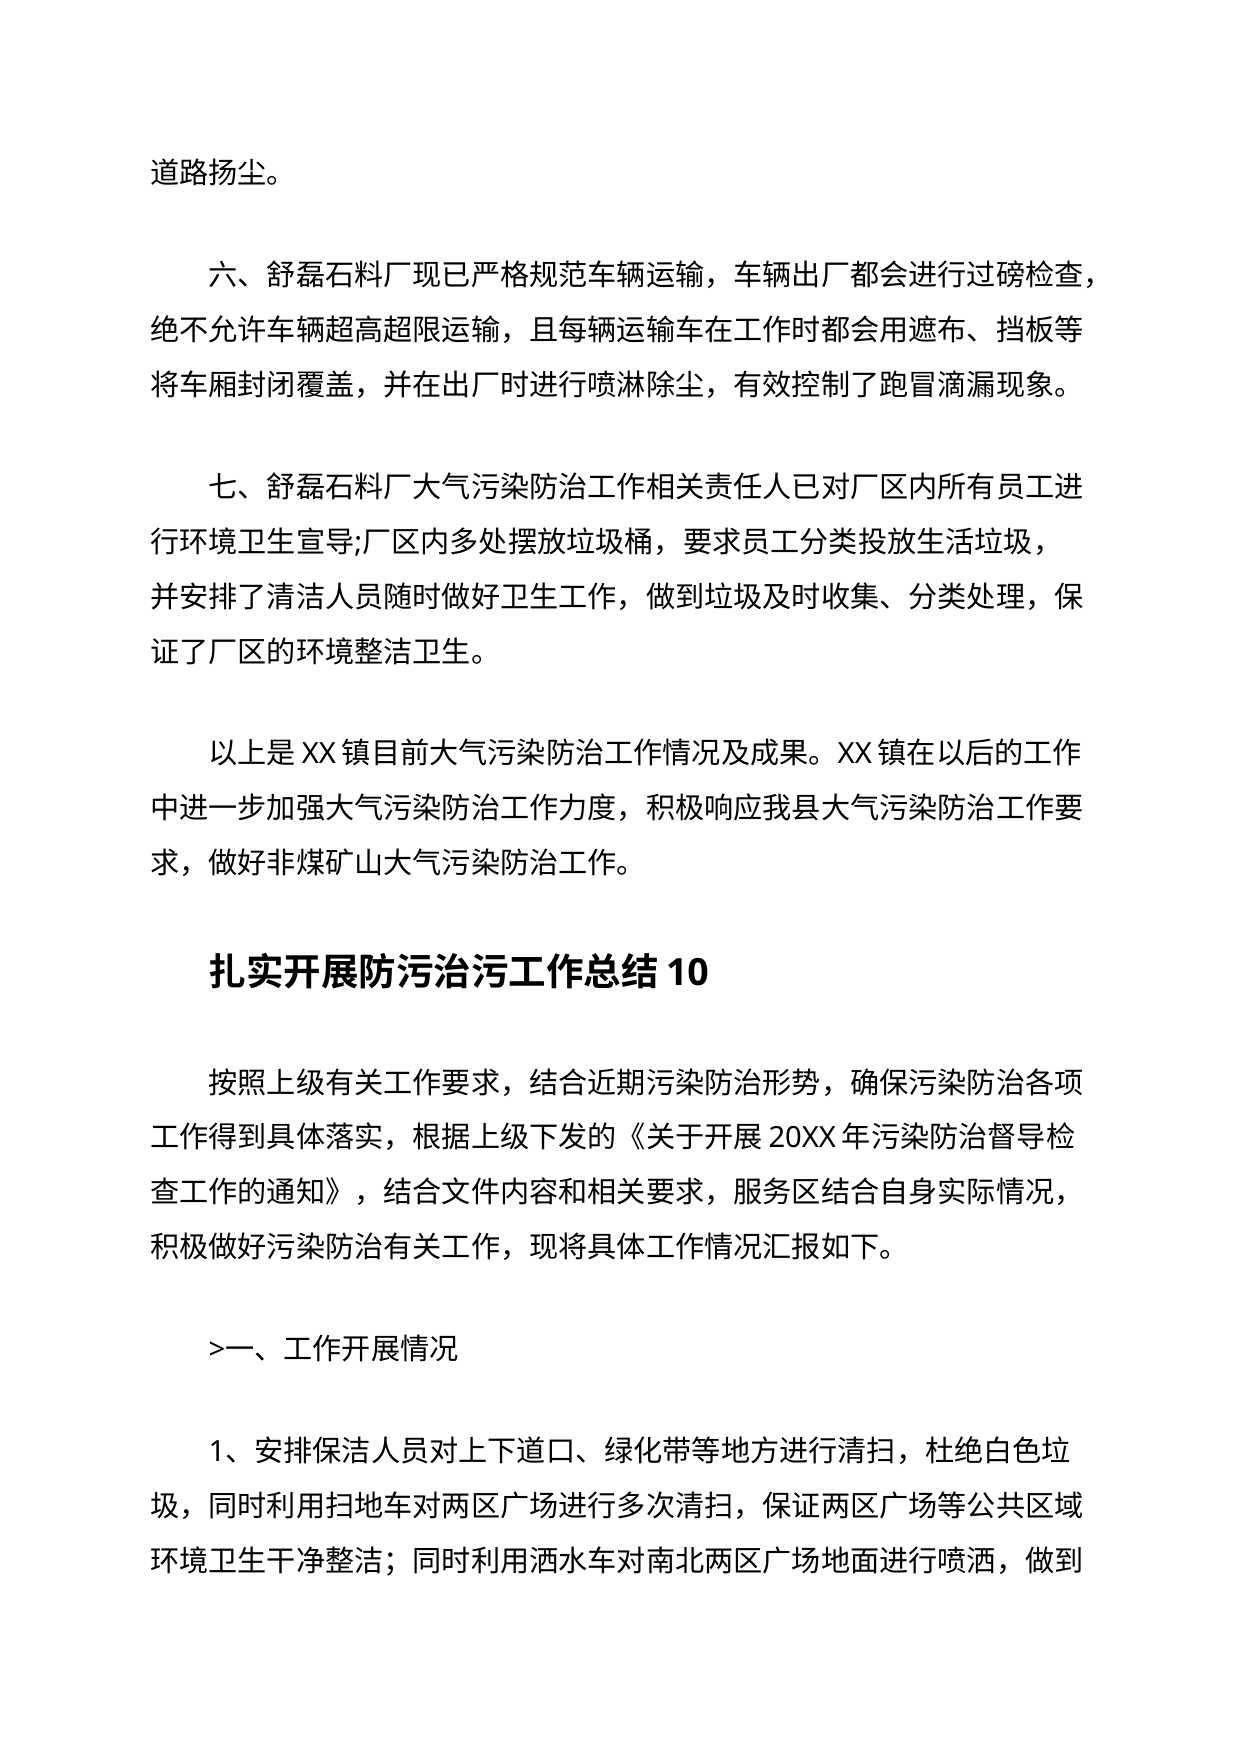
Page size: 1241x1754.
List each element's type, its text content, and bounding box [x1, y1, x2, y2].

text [150, 1428, 1090, 1580]
text 按照上级有关工作要求，结合近期污染防治形势，确保污染防治各项工作得到具体落实，根据上级下发的《关于开展20XX年污染防治督导检查工作的通知》，结合文件内容和相关要求，服务区结合自身实际情况，积极做好污染防治有关工作，现将具体工作情况汇报如下。 [150, 1059, 1090, 1266]
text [150, 150, 1090, 192]
text 以上是XX镇目前大气污染防治工作情况及成果。XX镇在以后的工作中进一步加强大气污染防治工作力度，积极响应我县大气污染防治工作要求，做好非煤矿山大气污染防治工作。 [150, 730, 1090, 882]
text 六、舒磊石料厂现已严格规范车辆运输，车辆出厂都会进行过磅检查，绝不允许车辆超高超限运输，且每辆运输车在工作时都会用遮布、挡板等将车厢封闭覆盖，并在出厂时进行喷淋除尘，有效控制了跑冒滴漏现象。 [150, 252, 1090, 404]
text >一、工作开展情况 [150, 1326, 1090, 1368]
text 扎实开展防污治污工作总结10 [150, 942, 1090, 996]
text 七、舒磊石料厂大气污染防治工作相关责任人已对厂区内所有员工进行环境卫生宣导;厂区内多处摆放垃圾桶，要求员工分类投放生活垃圾，并安排了清洁人员随时做好卫生工作，做到垃圾及时收集、分类处理，保证了厂区的环境整洁卫生。 [150, 463, 1090, 670]
